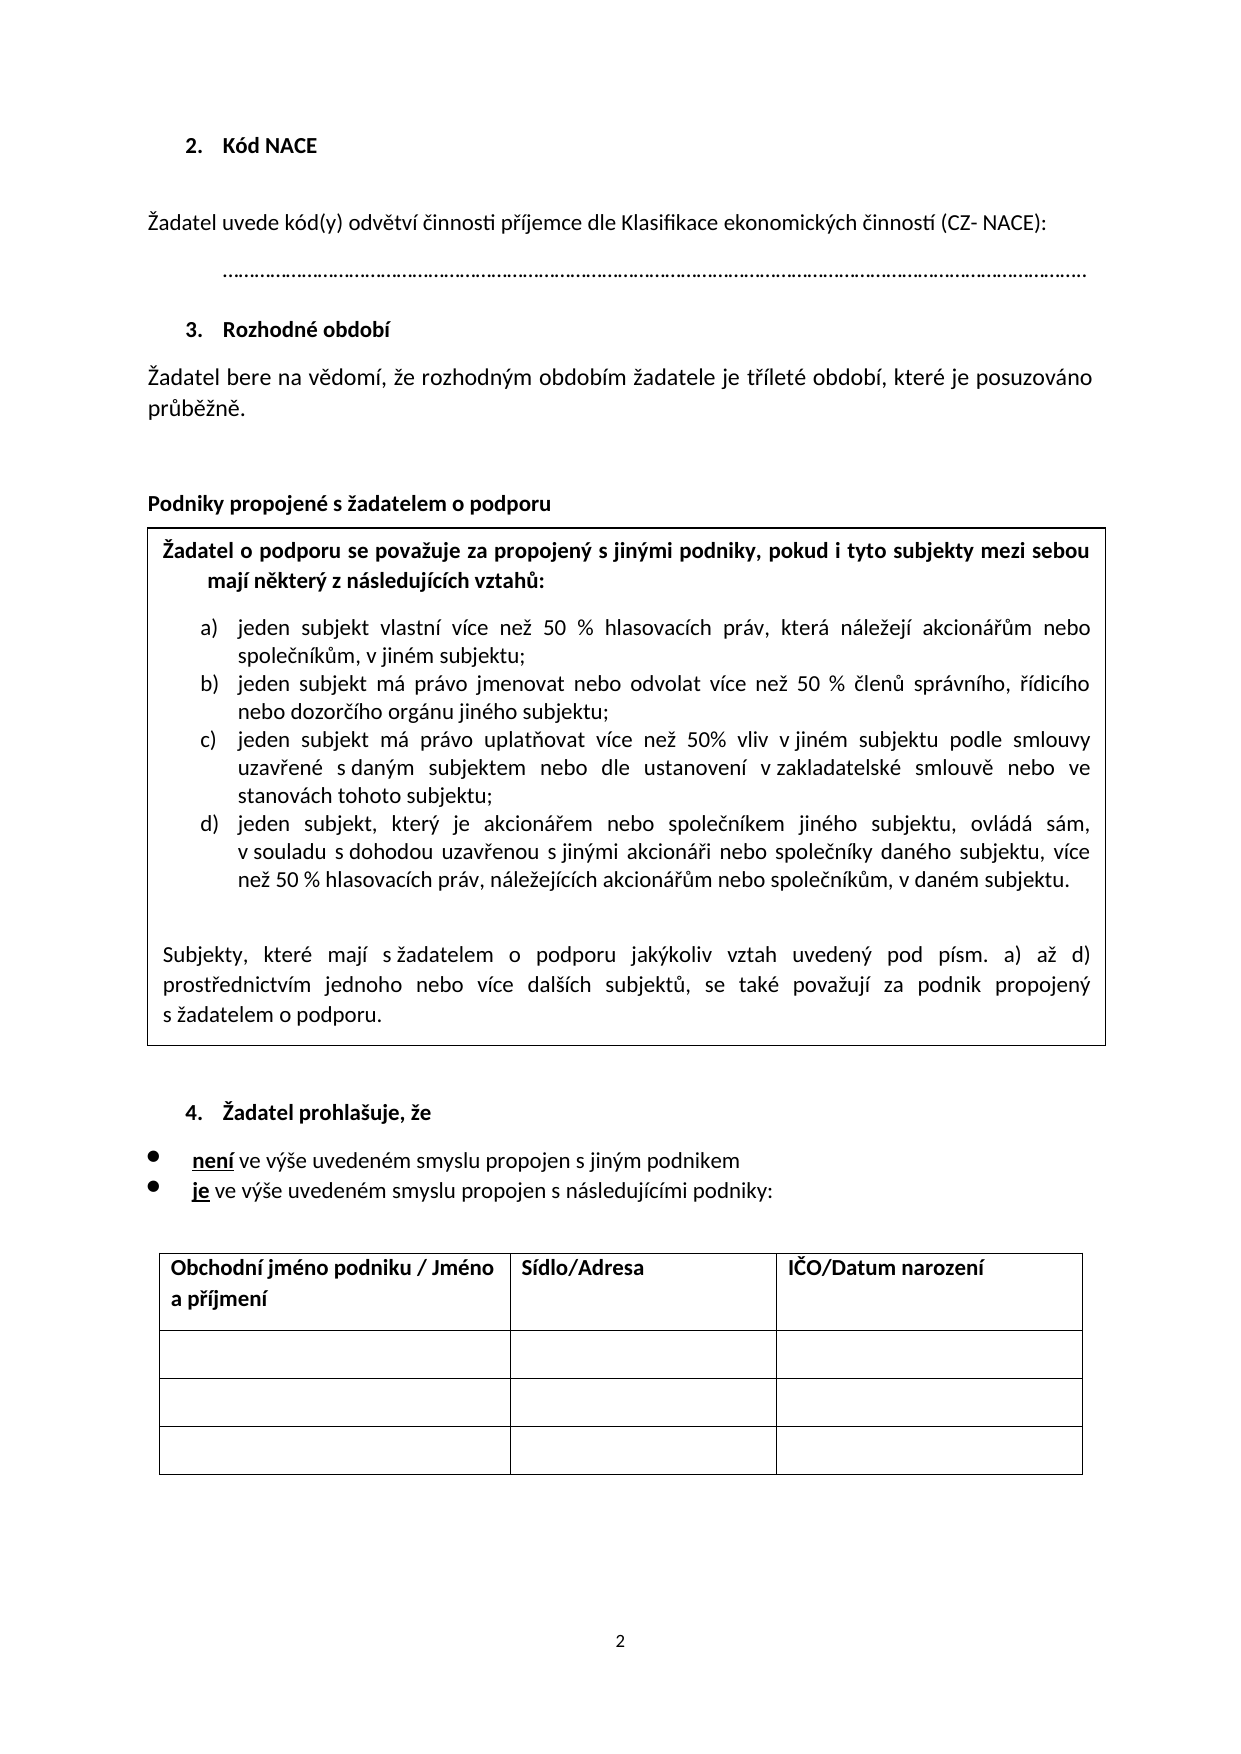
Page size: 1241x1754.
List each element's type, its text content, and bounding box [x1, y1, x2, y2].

list není ve výše uvedeném smyslu propojen s jiným podnikem [148, 1145, 1093, 1175]
table_cell [160, 1427, 510, 1474]
table_cell [511, 1427, 776, 1474]
list Podniky propojené s žadatelem o podporu [148, 489, 1093, 517]
list Žadatel prohlašuje, že [185, 1098, 1093, 1126]
list je ve výše uvedeném smyslu propojen s následujícími podniky: [148, 1175, 1093, 1206]
table_cell [777, 1331, 1082, 1378]
table_cell [777, 1379, 1082, 1426]
table_header Sídlo/Adresa [511, 1254, 776, 1330]
table_cell [511, 1331, 776, 1378]
table_cell [160, 1379, 510, 1426]
table_cell [160, 1331, 510, 1378]
table_header Obchodní jméno podniku / Jméno a příjmení [160, 1254, 510, 1330]
table_cell [777, 1427, 1082, 1474]
table_cell [511, 1379, 776, 1426]
list Kód NACE [185, 131, 1093, 159]
list ……………………………………………………………………………………………………………………………………………….. [223, 255, 1093, 283]
table_header IČO/Datum narození [777, 1254, 1082, 1330]
list Rozhodné období [185, 315, 1093, 343]
text Žadatel uvede kód(y) odvětví činnosti příjemce dle Klasifikace ekonomických činností (CZ- NACE): [148, 208, 1093, 236]
text Žadatel bere na vědomí, že rozhodným obdobím žadatele je tříleté období, které je posuzováno průběžně. [148, 362, 1093, 423]
